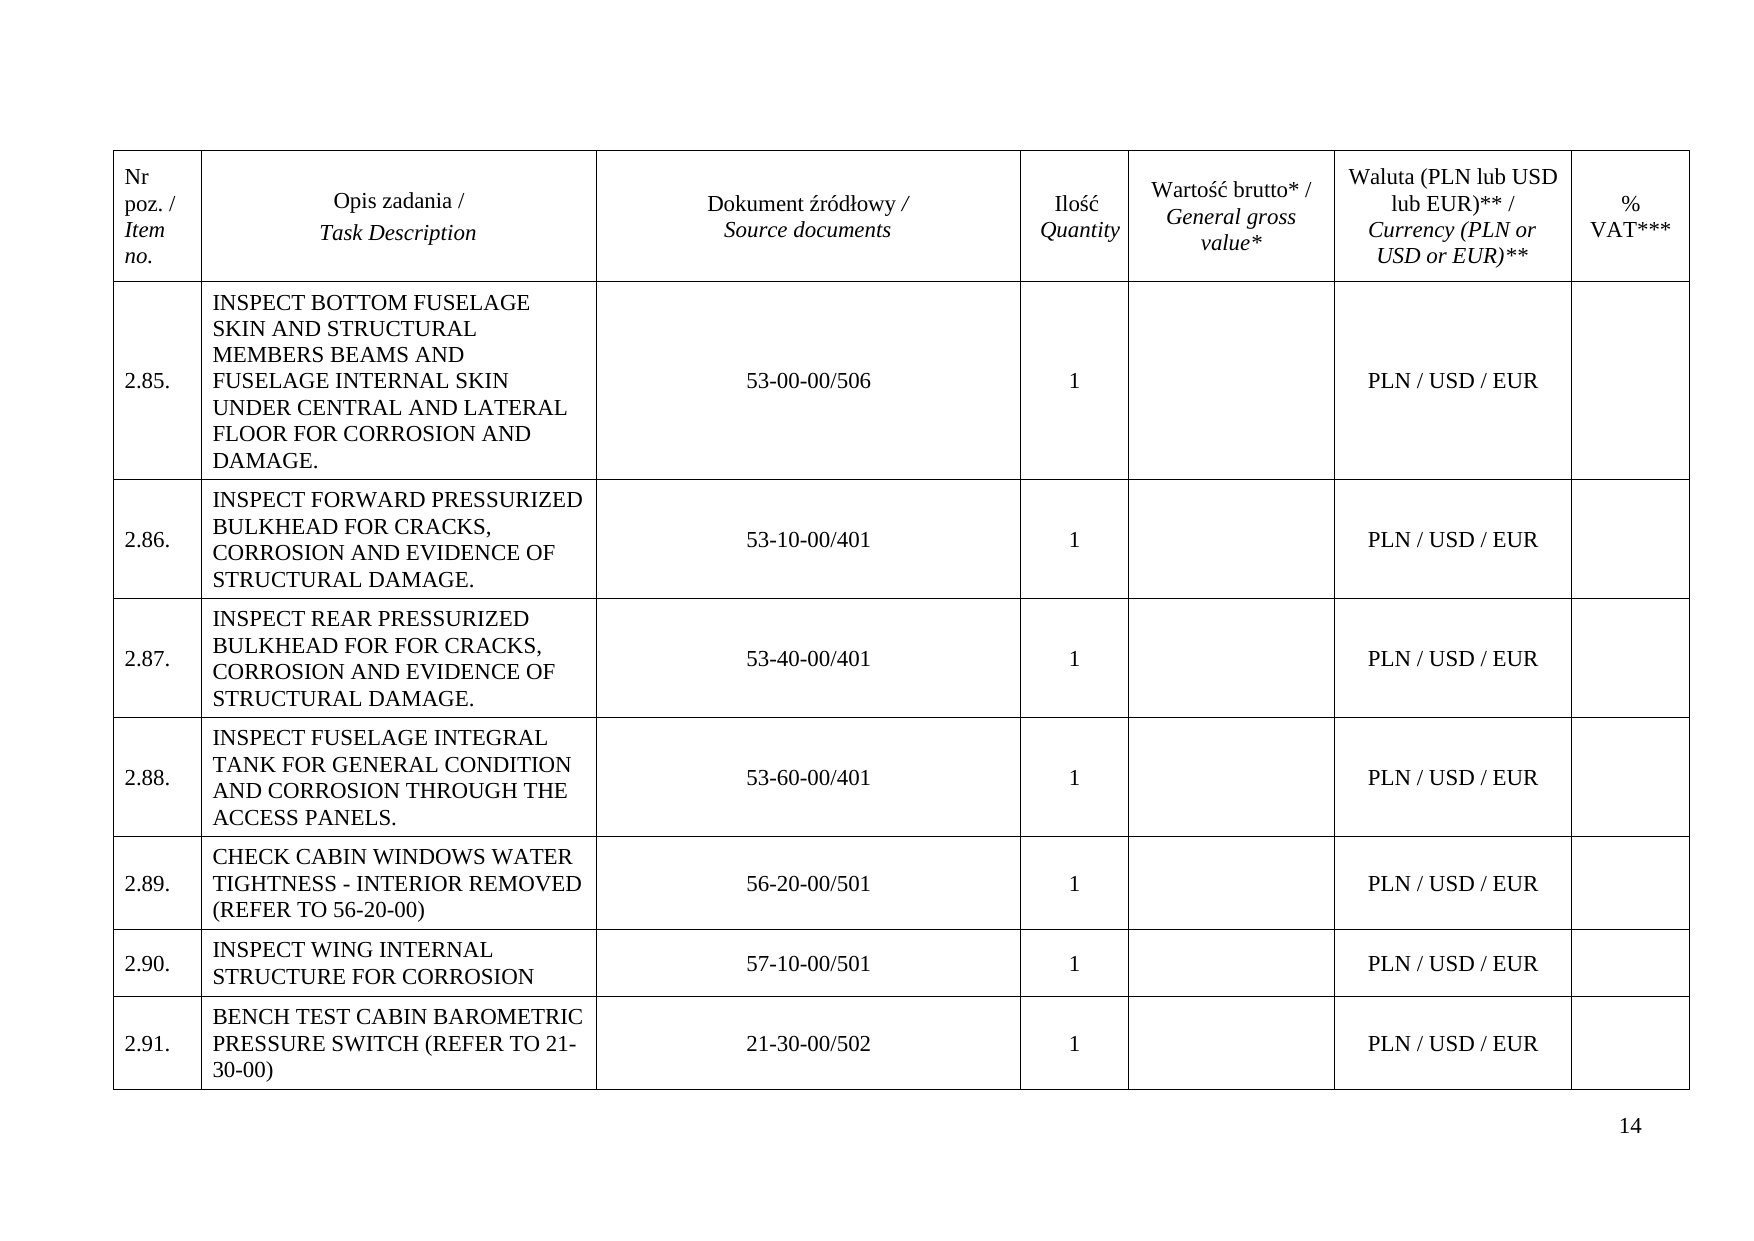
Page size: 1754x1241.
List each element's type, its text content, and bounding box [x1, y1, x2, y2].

table_header Wartość brutto* / General gross value* [1129, 151, 1334, 281]
table_cell INSPECT WING INTERNAL STRUCTURE FOR CORROSION [202, 930, 596, 996]
table_cell 21-30-00/502 [597, 997, 1020, 1088]
table_cell 1 [1021, 480, 1128, 598]
table_cell 1 [1021, 599, 1128, 717]
table_cell [1572, 282, 1689, 479]
table_cell 1 [1021, 718, 1128, 836]
table_cell 1 [1021, 837, 1128, 929]
table_cell 2.85. [114, 282, 201, 479]
table_header Dokument źródłowy / Source documents [597, 151, 1020, 281]
table_cell 2.88. [114, 718, 201, 836]
table_cell PLN / USD / EUR [1335, 599, 1571, 717]
table_cell [1572, 480, 1689, 598]
table_cell INSPECT BOTTOM FUSELAGE SKIN AND STRUCTURAL MEMBERS BEAMS AND FUSELAGE INTERNAL SKIN UNDER CENTRAL AND LATERAL FLOOR FOR CORROSION AND DAMAGE. [202, 282, 596, 479]
table_cell 53-10-00/401 [597, 480, 1020, 598]
table_header Nr poz. / Item no. [114, 151, 201, 281]
table_cell [1129, 718, 1334, 836]
table_cell 1 [1021, 997, 1128, 1088]
table_header % VAT*** [1572, 151, 1689, 281]
table_header Ilość Quantity [1021, 151, 1128, 281]
table_cell 53-00-00/506 [597, 282, 1020, 479]
table_cell INSPECT FORWARD PRESSURIZED BULKHEAD FOR CRACKS, CORROSION AND EVIDENCE OF STRUCTURAL DAMAGE. [202, 480, 596, 598]
table_cell PLN / USD / EUR [1335, 837, 1571, 929]
table_cell 2.91. [114, 997, 201, 1088]
table_cell PLN / USD / EUR [1335, 930, 1571, 996]
table_cell 2.90. [114, 930, 201, 996]
table_cell [1572, 930, 1689, 996]
table_cell 53-40-00/401 [597, 599, 1020, 717]
table_cell [1129, 837, 1334, 929]
table_cell [1129, 480, 1334, 598]
table_cell 1 [1021, 930, 1128, 996]
table_cell PLN / USD / EUR [1335, 282, 1571, 479]
table_cell [1572, 837, 1689, 929]
table_cell 56-20-00/501 [597, 837, 1020, 929]
table_cell [1572, 997, 1689, 1088]
table_cell 57-10-00/501 [597, 930, 1020, 996]
table_cell CHECK CABIN WINDOWS WATER TIGHTNESS - INTERIOR REMOVED (REFER TO 56-20-00) [202, 837, 596, 929]
table_cell [1572, 599, 1689, 717]
table_cell [1129, 282, 1334, 479]
table_cell BENCH TEST CABIN BAROMETRIC PRESSURE SWITCH (REFER TO 21-30-00) [202, 997, 596, 1088]
table_cell PLN / USD / EUR [1335, 997, 1571, 1088]
table_cell [1129, 997, 1334, 1088]
table_cell [1129, 599, 1334, 717]
table_header Waluta (PLN lub USD lub EUR)** / Currency (PLN or USD or EUR)** [1335, 151, 1571, 281]
table_cell PLN / USD / EUR [1335, 480, 1571, 598]
table_cell [1129, 930, 1334, 996]
table_cell 2.89. [114, 837, 201, 929]
table_cell 1 [1021, 282, 1128, 479]
table_cell 53-60-00/401 [597, 718, 1020, 836]
table_cell INSPECT REAR PRESSURIZED BULKHEAD FOR FOR CRACKS, CORROSION AND EVIDENCE OF STRUCTURAL DAMAGE. [202, 599, 596, 717]
table_cell 2.86. [114, 480, 201, 598]
table_cell [1572, 718, 1689, 836]
table_cell 2.87. [114, 599, 201, 717]
table_header Opis zadania / Task Description [202, 151, 596, 281]
table_cell PLN / USD / EUR [1335, 718, 1571, 836]
table_cell INSPECT FUSELAGE INTEGRAL TANK FOR GENERAL CONDITION AND CORROSION THROUGH THE ACCESS PANELS. [202, 718, 596, 836]
